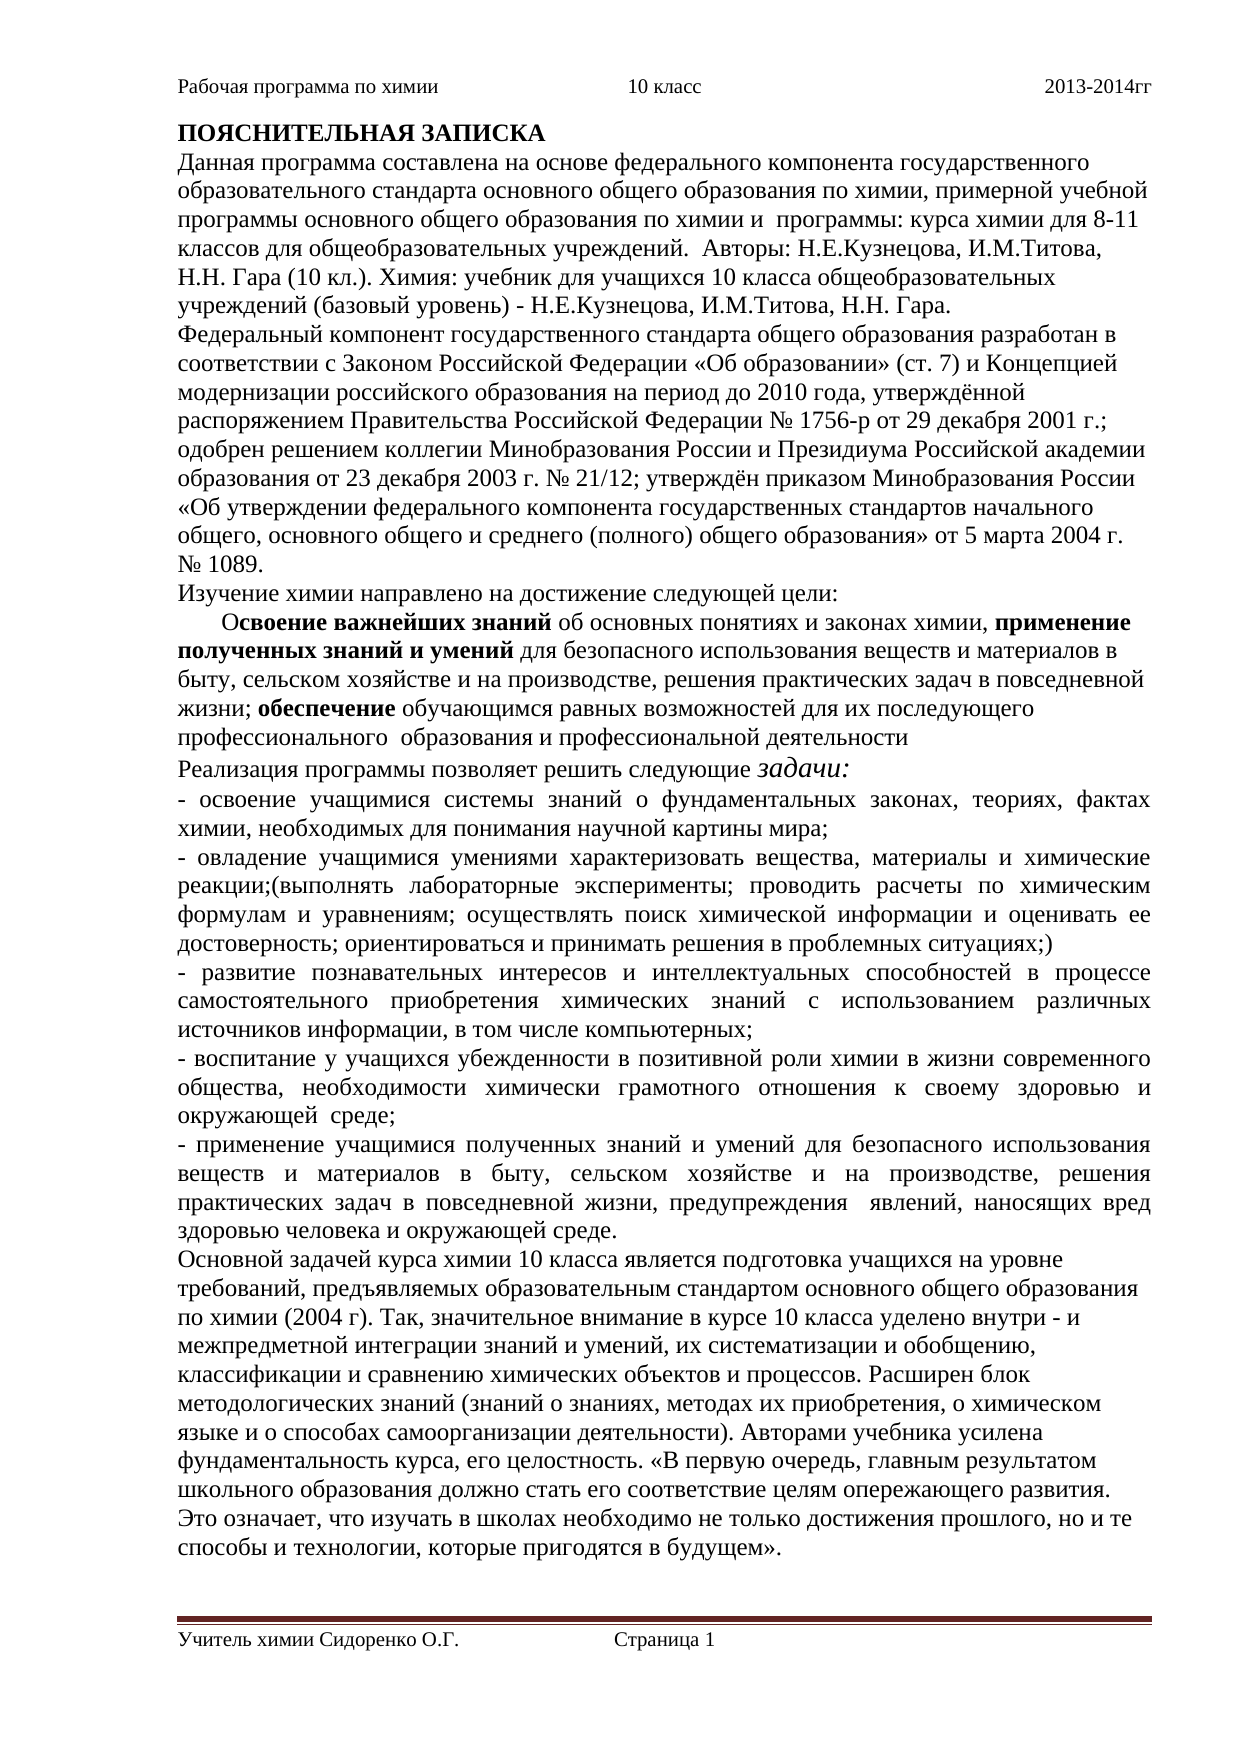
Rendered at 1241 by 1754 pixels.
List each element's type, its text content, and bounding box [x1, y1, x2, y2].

text Данная программа составлена на основе федерального компонента государственного образовательного стандарта основного общего образования по химии, примерной учебной программы основного общего образования по химии и программы: курса химии для 8-11 классов для общеобразовательных учреждений. Авторы: Н.Е.Кузнецова, И.М.Титова, Н.Н. Гара (10 кл.). Химия: учебник для учащихся 10 класса общеобразовательных учреждений (базовый уровень) - Н.Е.Кузнецова, И.М.Титова, Н.Н. Гара. [177, 147, 1152, 319]
text - применение учащимися полученных знаний и умений для безопасного использования веществ и материалов в быту, сельском хозяйстве и на производстве, решения практических задач в повседневной жизни, предупреждения явлений, наносящих вред здоровью человека и окружающей среде. [177, 1129, 1152, 1244]
text - освоение учащимися системы знаний о фундаментальных законах, теориях, фактах химии, необходимых для понимания научной картины мира; [177, 784, 1152, 842]
text - овладение учащимися умениями характеризовать вещества, материалы и химические реакции;(выполнять лабораторные эксперименты; проводить расчеты по химическим формулам и уравнениям; осуществлять поиск химической информации и оценивать ее достоверность; ориентироваться и принимать решения в проблемных ситуациях;) [177, 842, 1152, 957]
text Изучение химии направлено на достижение следующей цели: [177, 578, 1152, 607]
text Федеральный компонент государственного стандарта общего образования разработан в соответствии с Законом Российской Федерации «Об образовании» (ст. 7) и Концепцией модернизации российского образования на период до 2010 года, утверждённой распоряжением Правительства Российской Федерации № 1756-р от 29 декабря 2001 г.; одобрен решением коллегии Минобразования России и Президиума Российской академии образования от 23 декабря 2003 г. № 21/12; утверждён приказом Минобразования России «Об утверждении федерального компонента государственных стандартов начального общего, основного общего и среднего (полного) общего образования» от 5 марта 2004 г. № 1089. [177, 319, 1152, 578]
text Реализация программы позволяет решить следующие задачи: [177, 751, 1152, 784]
text - развитие познавательных интересов и интеллектуальных способностей в процессе самостоятельного приобретения химических знаний с использованием различных источников информации, в том числе компьютерных; [177, 957, 1152, 1043]
text - воспитание у учащихся убежденности в позитивной роли химии в жизни современного общества, необходимости химически грамотного отношения к своему здоровью и окружающей среде; [177, 1043, 1152, 1129]
text Освоение важнейших знаний об основных понятиях и законах химии, применение полученных знаний и умений для безопасного использования веществ и материалов в быту, сельском хозяйстве и на производстве, решения практических задач в повседневной жизни; обеспечение обучающимся равных возможностей для их последующего профессионального образования и профессиональной деятельности [177, 607, 1152, 751]
text ПОЯСНИТЕЛЬНАЯ ЗАПИСКА [177, 118, 1152, 147]
text Основной задачей курса химии 10 класса является подготовка учащихся на уровне требований, предъявляемых образовательным стандартом основного общего образования по химии (2004 г). Так, значительное внимание в курсе 10 класса уделено внутри - и межпредметной интеграции знаний и умений, их систематизации и обобщению, классификации и сравнению химических объектов и процессов. Расширен блок методологических знаний (знаний о знаниях, методах их приобретения, о химическом языке и о способах самоорганизации деятельности). Авторами учебника усилена фундаментальность курса, его целостность. «В первую очередь, главным результатом школьного образования должно стать его соответствие целям опережающего развития. Это означает, что изучать в школах необходимо не только достижения прошлого, но и те способы и технологии, которые пригодятся в будущем». [177, 1244, 1152, 1560]
